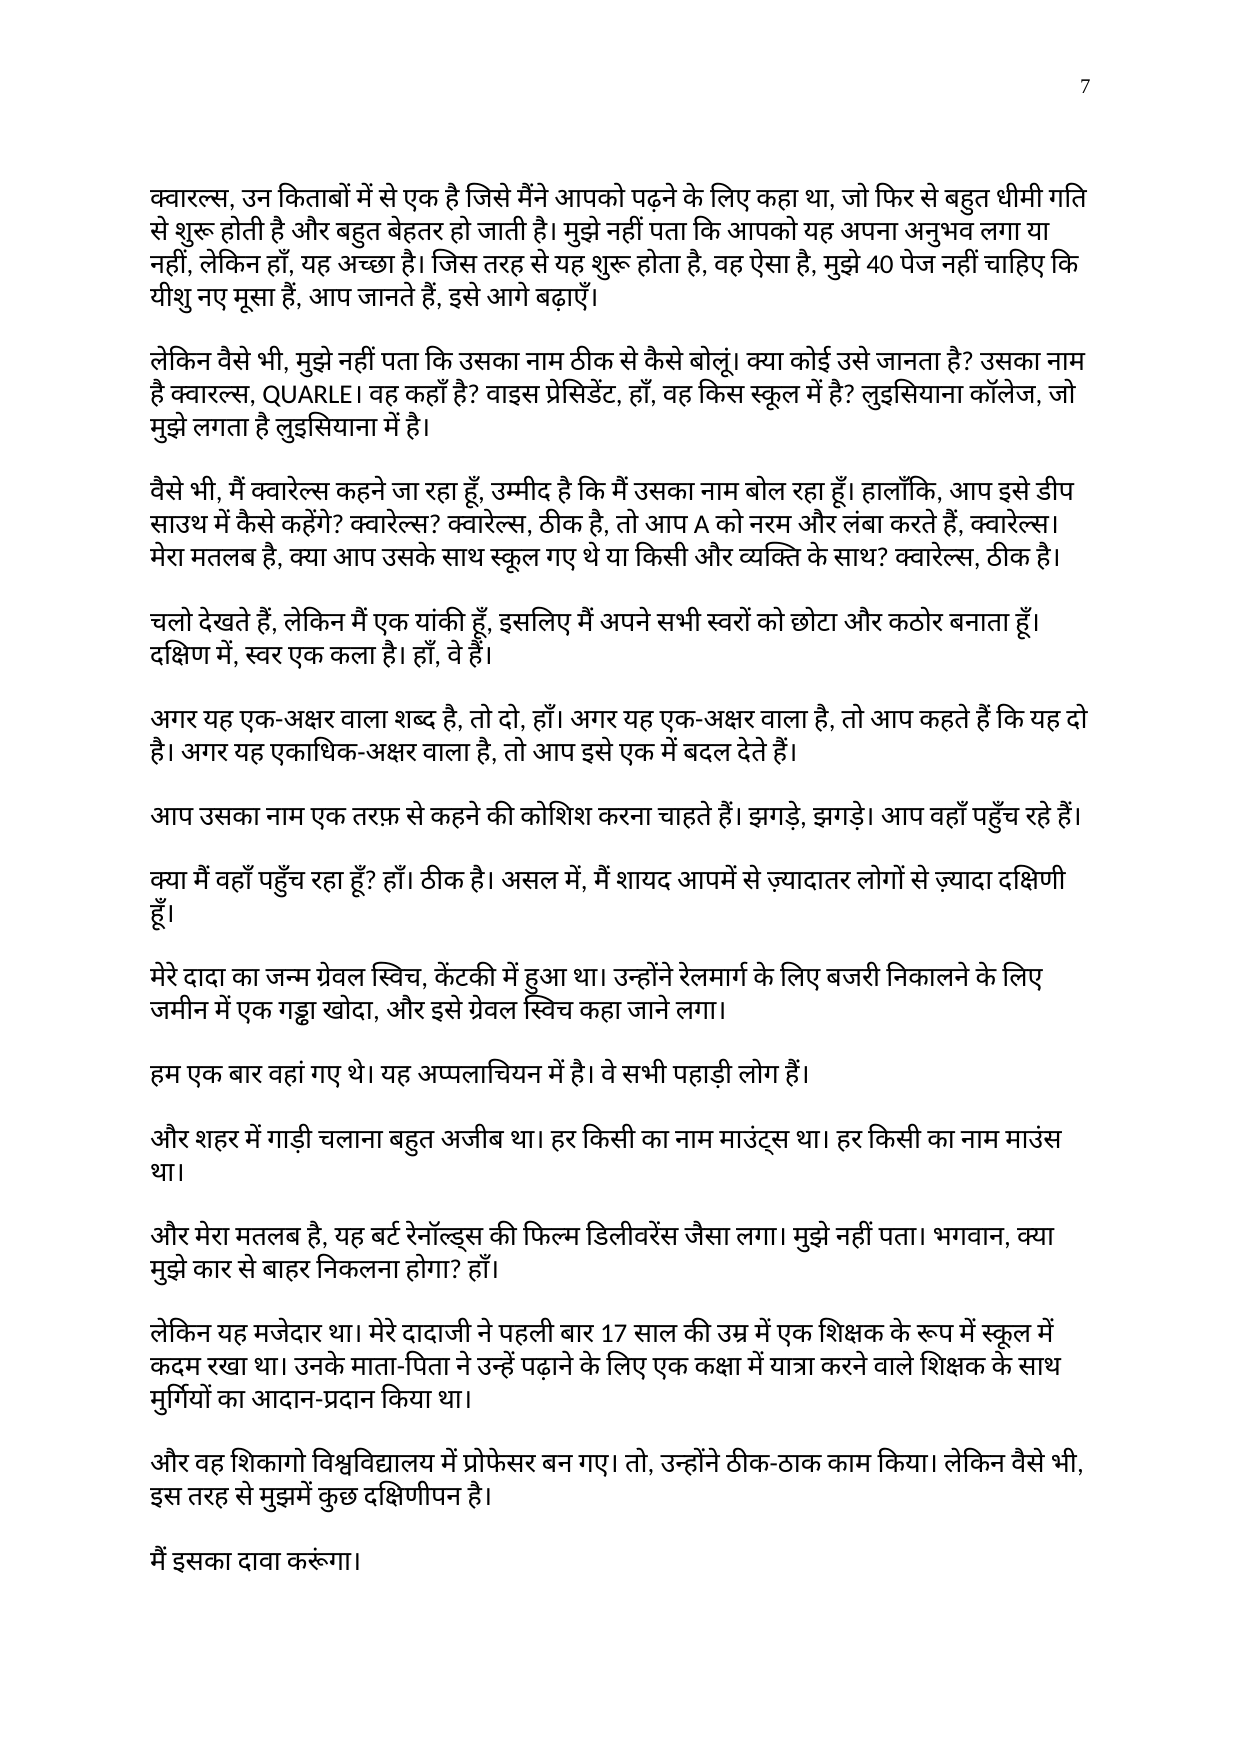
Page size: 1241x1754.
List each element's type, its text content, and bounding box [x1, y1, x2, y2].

text क्या मैं वहाँ पहुँच रहा हूँ? हाँ। ठीक है। असल में, मैं शायद आपमें से ज़्यादातर लोगों से ज़्यादा दक्षिणी हूँ। [150, 863, 1090, 929]
text मेरे दादा का जन्म ग्रेवल स्विच, केंटकी में हुआ था। उन्होंने रेलमार्ग के लिए बजरी निकालने के लिए जमीन में एक गड्ढा खोदा, और इसे ग्रेवल स्विच कहा जाने लगा। [150, 961, 1090, 1027]
text चलो देखते हैं, लेकिन मैं एक यांकी हूँ, इसलिए मैं अपने सभी स्वरों को छोटा और कठोर बनाता हूँ। दक्षिण में, स्वर एक कला है। हाँ, वे हैं। [150, 605, 1090, 671]
text आप उसका नाम एक तरफ़ से कहने की कोशिश करना चाहते हैं। झगड़े, झगड़े। आप वहाँ पहुँच रहे हैं। [150, 799, 1090, 832]
text लेकिन यह मजेदार था। मेरे दादाजी ने पहली बार 17 साल की उम्र में एक शिक्षक के रूप में स्कूल में कदम रखा था। उनके माता-पिता ने उन्हें पढ़ाने के लिए एक कक्षा में यात्रा करने वाले शिक्षक के साथ मुर्गियों का आदान-प्रदान किया था। [150, 1316, 1090, 1415]
text और शहर में गाड़ी चलाना बहुत अजीब था। हर किसी का नाम माउंट्स था। हर किसी का नाम माउंस था। [150, 1122, 1090, 1188]
text हम एक बार वहां गए थे। यह अप्पलाचियन में है। वे सभी पहाड़ी लोग हैं। [150, 1058, 1090, 1091]
text लेकिन वैसे भी, मुझे नहीं पता कि उसका नाम ठीक से कैसे बोलूं। क्या कोई उसे जानता है? उसका नाम है क्वारल्स, QUARLE। वह कहाँ है? वाइस प्रेसिडेंट, हाँ, वह किस स्कूल में है? लुइसियाना कॉलेज, जो मुझे लगता है लुइसियाना में है। [150, 344, 1090, 443]
text क्वारल्स, उन किताबों में से एक है जिसे मैंने आपको पढ़ने के लिए कहा था, जो फिर से बहुत धीमी गति से शुरू होती है और बहुत बेहतर हो जाती है। मुझे नहीं पता कि आपको यह अपना अनुभव लगा या नहीं, लेकिन हाँ, यह अच्छा है। जिस तरह से यह शुरू होता है, वह ऐसा है, मुझे 40 पेज नहीं चाहिए कि यीशु नए मूसा हैं, आप जानते हैं, इसे आगे बढ़ाएँ। [150, 181, 1090, 313]
text अगर यह एक-अक्षर वाला शब्द है, तो दो, हाँ। अगर यह एक-अक्षर वाला है, तो आप कहते हैं कि यह दो है। अगर यह एकाधिक-अक्षर वाला है, तो आप इसे एक में बदल देते हैं। [150, 702, 1090, 768]
text और वह शिकागो विश्वविद्यालय में प्रोफेसर बन गए। तो, उन्होंने ठीक-ठाक काम किया। लेकिन वैसे भी, इस तरह से मुझमें कुछ दक्षिणीपन है। [150, 1446, 1090, 1512]
text मैं इसका दावा करूंगा। [150, 1544, 1090, 1577]
text और मेरा मतलब है, यह बर्ट रेनॉल्ड्स की फिल्म डिलीवरेंस जैसा लगा। मुझे नहीं पता। भगवान, क्या मुझे कार से बाहर निकलना होगा? हाँ। [150, 1219, 1090, 1285]
text वैसे भी, मैं क्वारेल्स कहने जा रहा हूँ, उम्मीद है कि मैं उसका नाम बोल रहा हूँ। हालाँकि, आप इसे डीप साउथ में कैसे कहेंगे? क्वारेल्स? क्वारेल्स, ठीक है, तो आप A को नरम और लंबा करते हैं, क्वारेल्स। मेरा मतलब है, क्या आप उसके साथ स्कूल गए थे या किसी और व्यक्ति के साथ? क्वारेल्स, ठीक है। [150, 474, 1090, 574]
